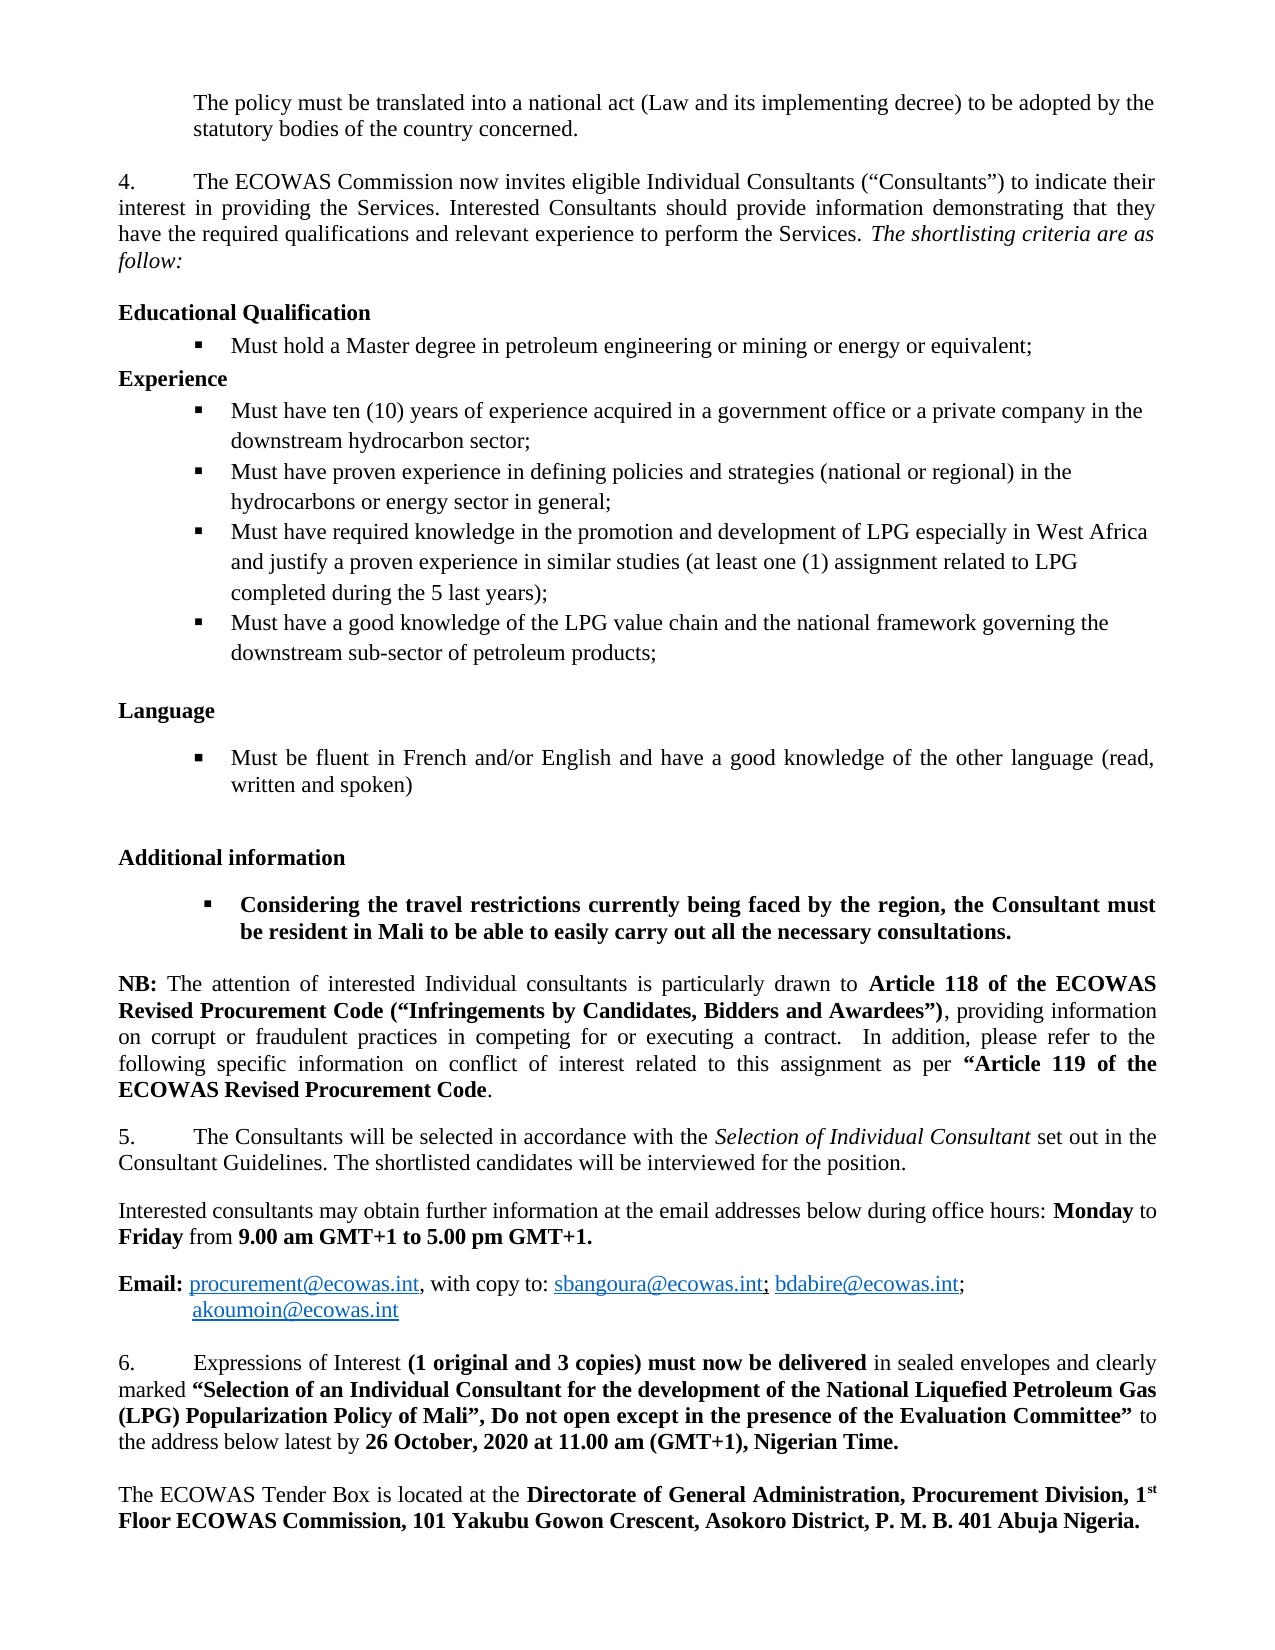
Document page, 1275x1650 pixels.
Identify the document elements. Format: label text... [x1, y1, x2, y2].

list Must hold a Master degree in petroleum engineering or mining or energy or equivalent; [193, 332, 1157, 358]
list Must have a good knowledge of the LPG value chain and the national framework governing the downstream sub-sector of petroleum products; [193, 609, 1157, 665]
list Must have proven experience in defining policies and strategies (national or regional) in the hydrocarbons or energy sector in general; [193, 458, 1157, 514]
text 4. The ECOWAS Commission now invites eligible Individual Consultants (“Consultants”) to indicate their interest in providing the Services. Interested Consultants should provide information demonstrating that they have the required qualifications and relevant experience to perform the Services. The shortlisting criteria are as follow: [118, 168, 1157, 273]
list Must have required knowledge in the promotion and development of LPG especially in West Africa and justify a proven experience in similar studies (at least one (1) assignment related to LPG completed during the 5 last years); [193, 518, 1157, 605]
text Experience [118, 365, 1157, 391]
list Considering the travel restrictions currently being faced by the region, the Consultant must be resident in Mali to be able to easily carry out all the necessary consultations. [202, 891, 1157, 944]
text NB: The attention of interested Individual consultants is particularly drawn to Article 118 of the ECOWAS Revised Procurement Code (“Infringements by Candidates, Bidders and Awardees”), providing information on corrupt or fraudulent practices in competing for or executing a contract. In addition, please refer to the following specific information on conflict of interest related to this assignment as per “Article 119 of the ECOWAS Revised Procurement Code. [118, 971, 1157, 1102]
list Must be fluent in French and/or English and have a good knowledge of the other language (read, written and spoken) [193, 744, 1157, 797]
text The policy must be translated into a national act (Law and its implementing decree) to be adopted by the statutory bodies of the country concerned. [193, 89, 1157, 141]
text Educational Qualification [118, 299, 1157, 326]
text 5. The Consultants will be selected in accordance with the Selection of Individual Consultant set out in the Consultant Guidelines. The shortlisted candidates will be interviewed for the position. [118, 1123, 1157, 1176]
text Language [118, 697, 1157, 723]
text Interested consultants may obtain further information at the email addresses below during office hours: Monday to Friday from 9.00 am GMT+1 to 5.00 pm GMT+1. [118, 1197, 1157, 1249]
text The ECOWAS Tender Box is located at the Directorate of General Administration, Procurement Division, 1st Floor ECOWAS Commission, 101 Yakubu Gowon Crescent, Asokoro District, P. M. B. 401 Abuja Nigeria. [118, 1481, 1157, 1534]
text Email: procurement@ecowas.int, with copy to: sbangoura@ecowas.int; bdabire@ecowas.int; akoumoin@ecowas.int [118, 1270, 1157, 1323]
text 6. Expressions of Interest (1 original and 3 copies) must now be delivered in sealed envelopes and clearly marked “Selection of an Individual Consultant for the development of the National Liquefied Petroleum Gas (LPG) Popularization Policy of Mali”, Do not open except in the presence of the Evaluation Committee” to the address below latest by 26 October, 2020 at 11.00 am (GMT+1), Nigerian Time. [118, 1349, 1157, 1455]
list Must have ten (10) years of experience acquired in a government office or a private company in the downstream hydrocarbon sector; [193, 397, 1157, 454]
text Additional information [118, 844, 1157, 871]
